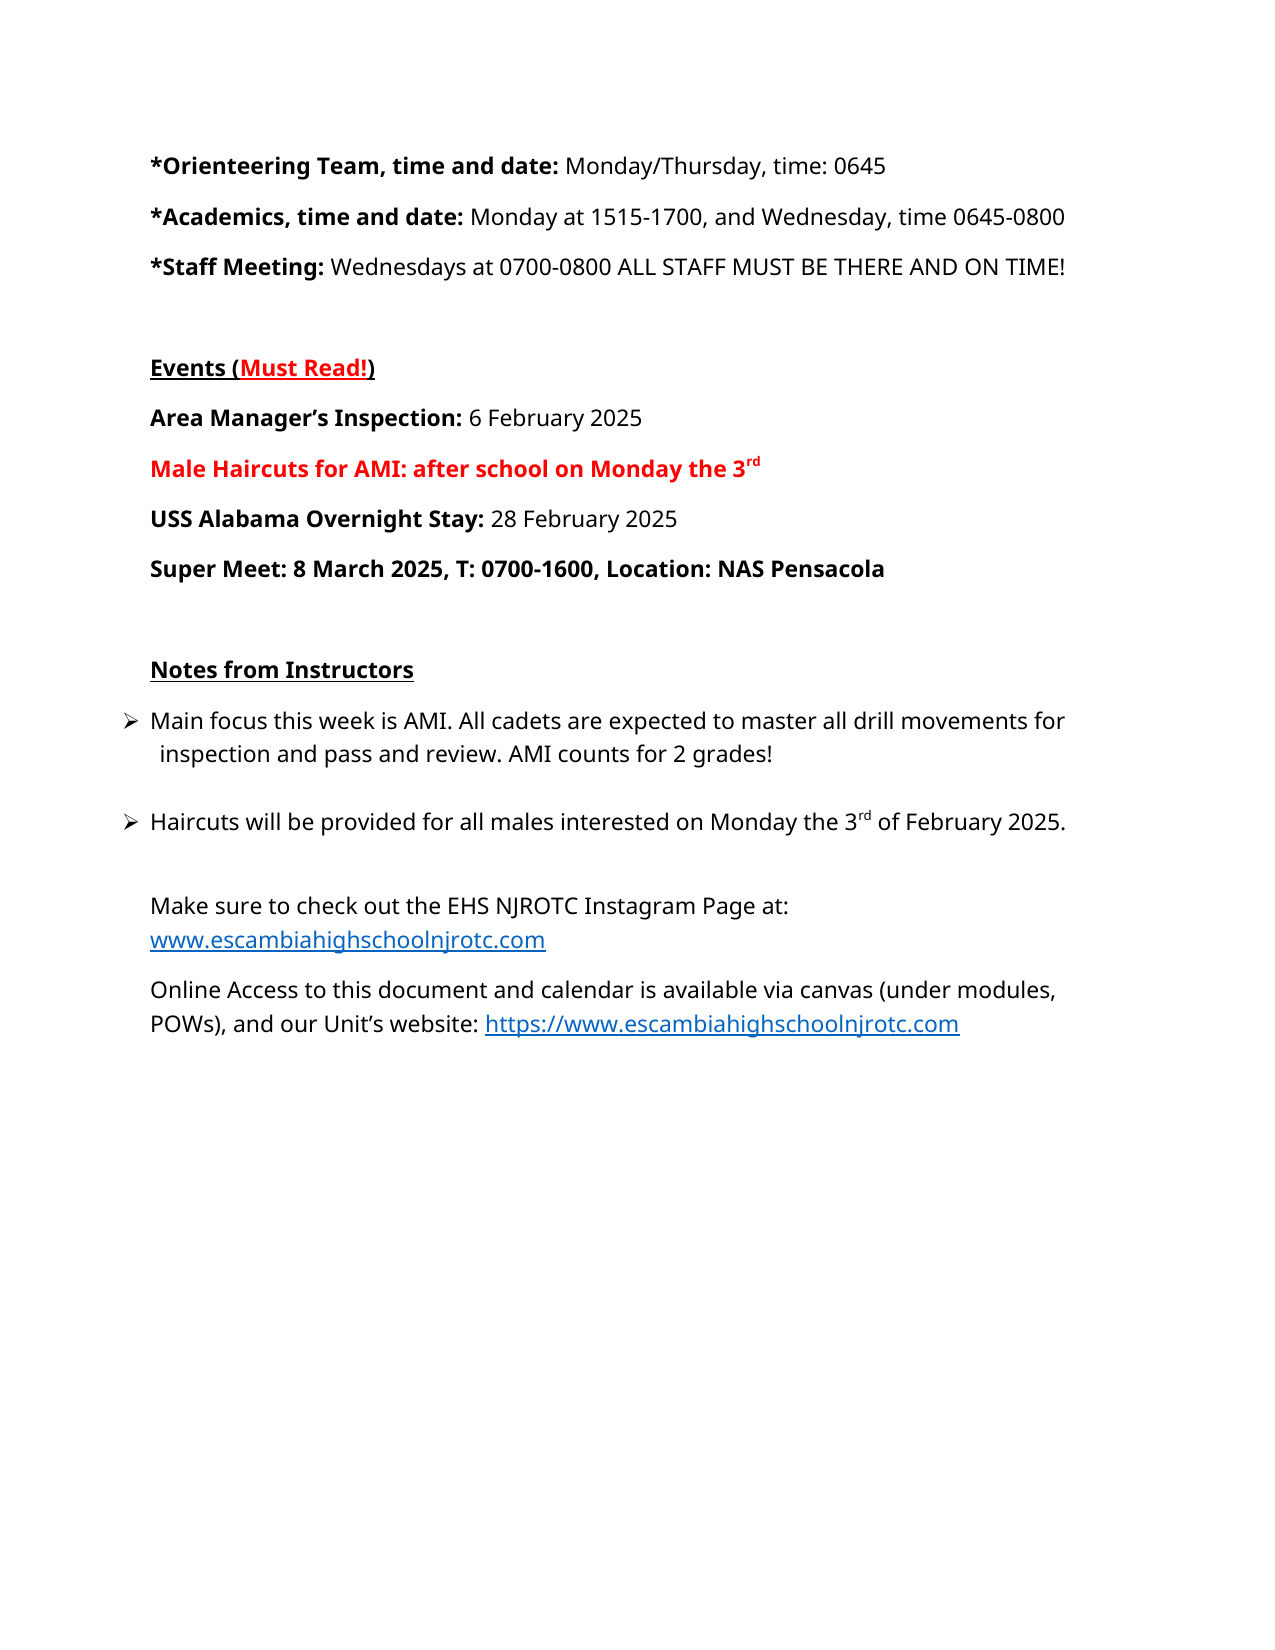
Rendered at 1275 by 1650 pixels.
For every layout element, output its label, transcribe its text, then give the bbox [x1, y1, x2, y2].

text USS Alabama Overnight Stay: 28 February 2025 [150, 503, 1125, 534]
text Male Haircuts for AMI: after school on Monday the 3rd [150, 452, 1125, 484]
list Main focus this week is AMI. All cadets are expected to master all drill movements for inspection and pass and review. AMI counts for 2 grades! [122, 704, 1125, 769]
text Super Meet: 8 March 2025, T: 0700-1600, Location: NAS Pensacola [150, 553, 1125, 584]
text Make sure to check out the EHS NJROTC Instagram Page at: www.escambiahighschoolnjrotc.com [150, 890, 1125, 955]
text Online Access to this document and calendar is available via canvas (under modules, POWs), and our Unit’s website: https://www.escambiahighschoolnjrotc.com [150, 974, 1125, 1039]
text *Orienteering Team, time and date: Monday/Thursday, time: 0645 [150, 150, 1125, 181]
list Haircuts will be provided for all males interested on Monday the 3rd of February 2025. [122, 806, 1125, 837]
text Notes from Instructors [150, 654, 1125, 685]
text *Staff Meeting: Wednesdays at 0700-0800 ALL STAFF MUST BE THERE AND ON TIME! [150, 251, 1125, 282]
text *Academics, time and date: Monday at 1515-1700, and Wednesday, time 0645-0800 [150, 200, 1125, 232]
text Events (Must Read!) [150, 352, 1125, 383]
text Area Manager’s Inspection: 6 February 2025 [150, 402, 1125, 433]
